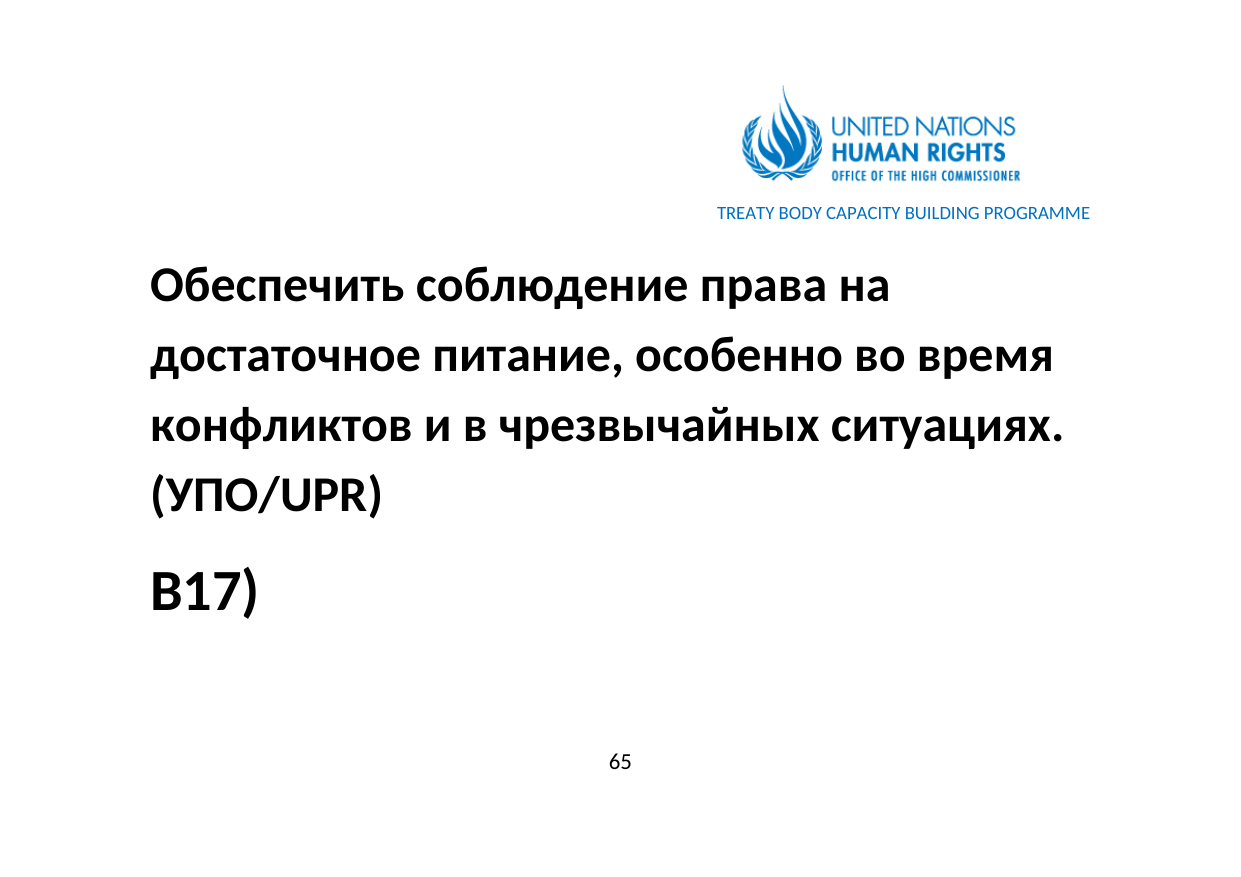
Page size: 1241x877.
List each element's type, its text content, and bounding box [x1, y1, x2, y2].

text B17) [150, 554, 1090, 625]
text Обеспечить соблюдение права на достаточное питание, особенно во время конфликтов и в чрезвычайных ситуациях. (УПО/UPR) [150, 252, 1090, 524]
picture [729, 73, 1036, 202]
